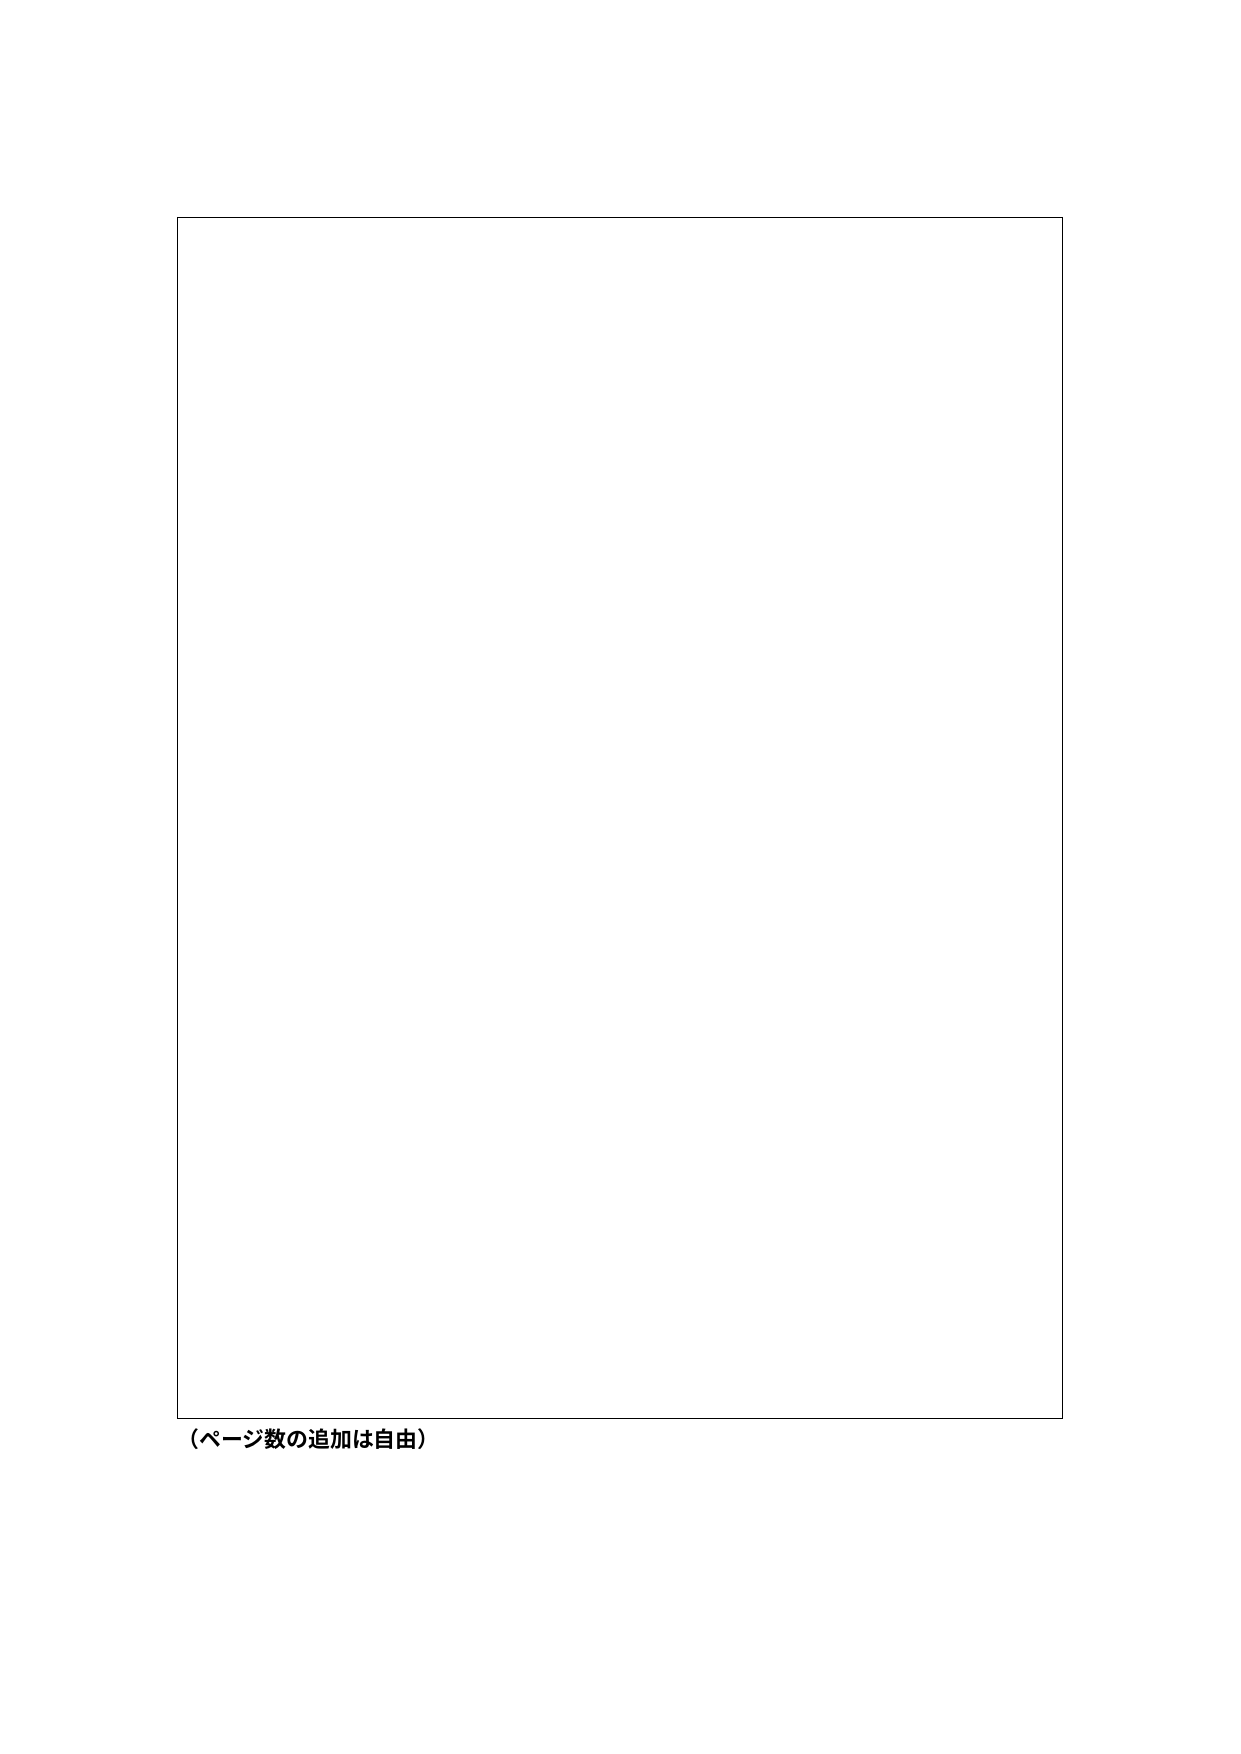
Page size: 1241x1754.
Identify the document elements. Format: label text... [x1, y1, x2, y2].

text （ページ数の追加は自由） [177, 1419, 1063, 1456]
table_header [178, 218, 1062, 1418]
